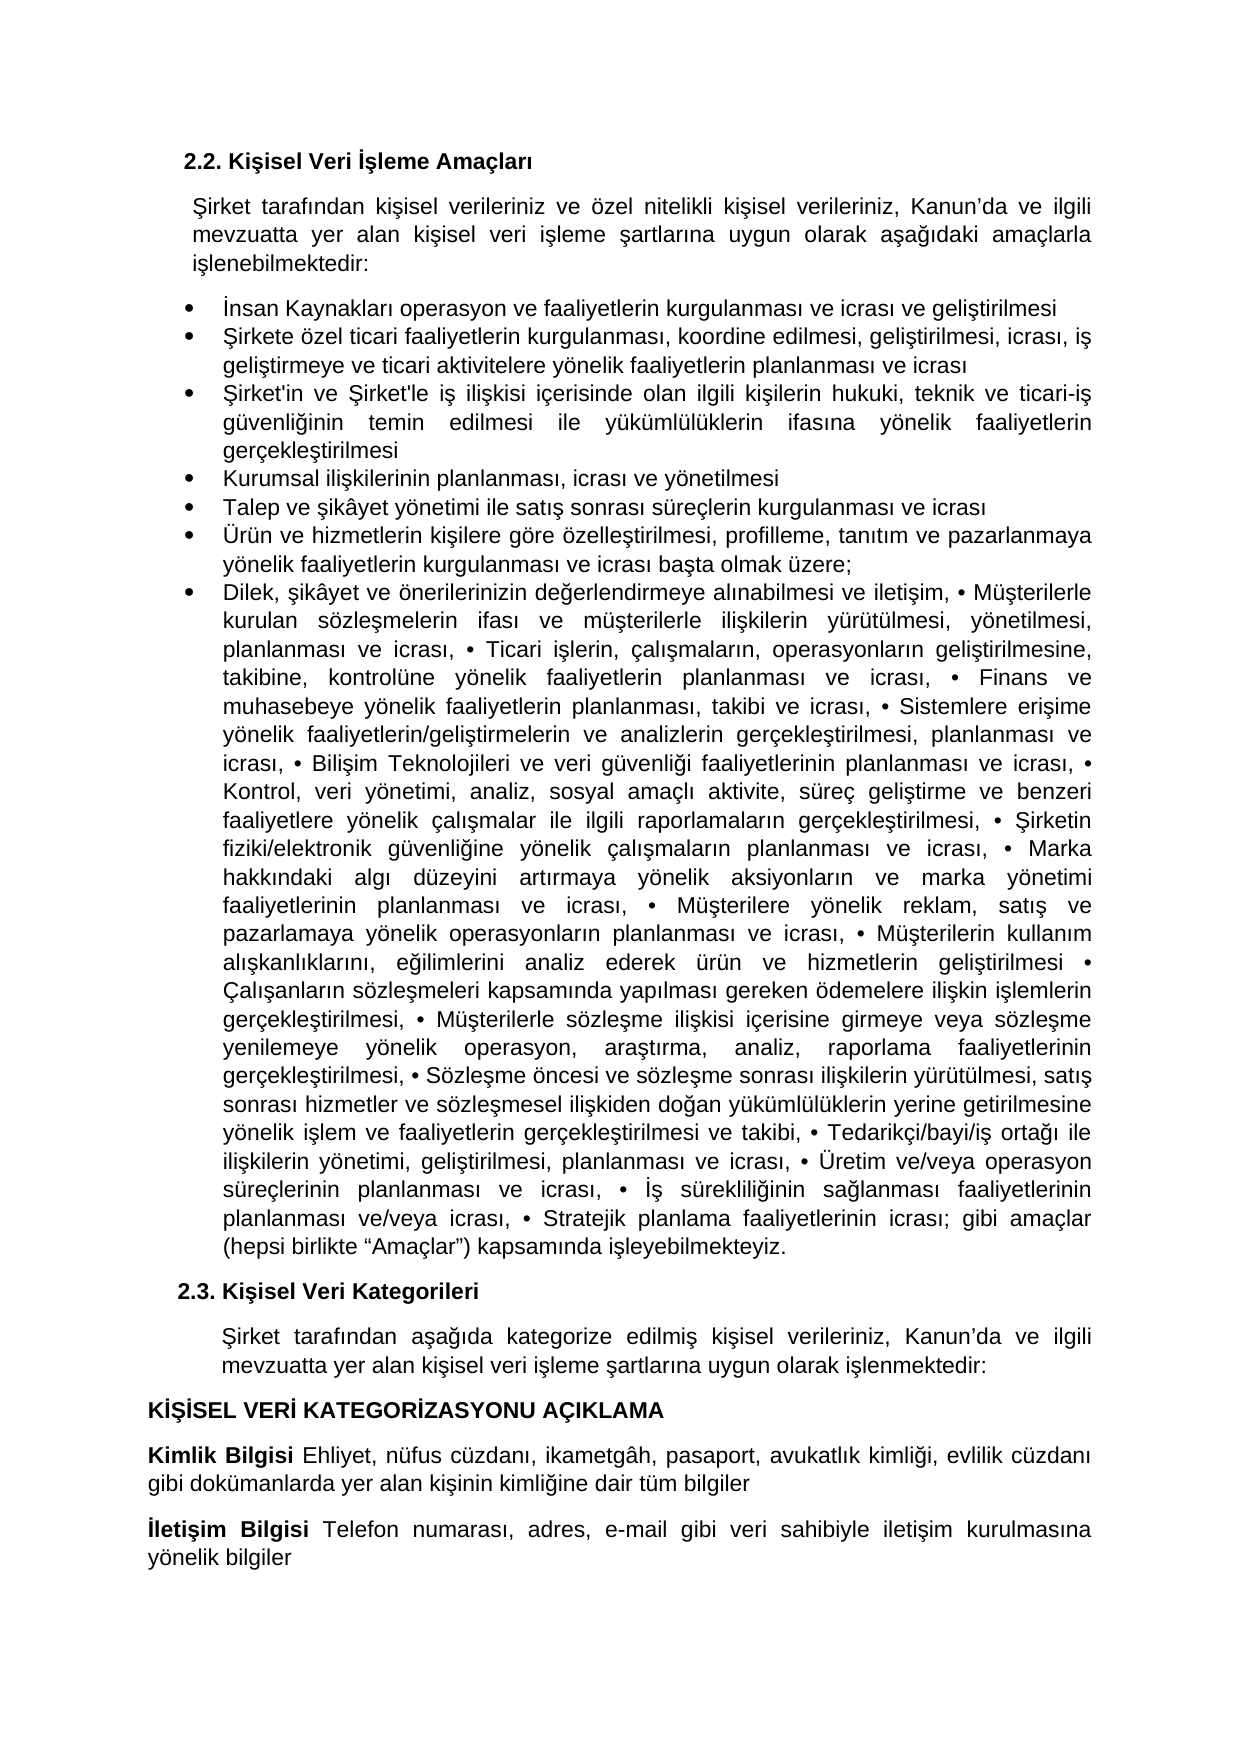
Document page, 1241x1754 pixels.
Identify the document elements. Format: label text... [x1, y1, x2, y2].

list İnsan Kaynakları operasyon ve faaliyetlerin kurgulanması ve icrası ve geliştirilmesi [185, 295, 1093, 321]
list Ürün ve hizmetlerin kişilere göre özelleştirilmesi, profilleme, tanıtım ve pazarlanmaya yönelik faaliyetlerin kurgulanması ve icrası başta olmak üzere; [185, 522, 1093, 577]
text Kimlik Bilgisi Ehliyet, nüfus cüzdanı, ikametgâh, pasaport, avukatlık kimliği, evlilik cüzdanı gibi dokümanlarda yer alan kişinin kimliğine dair tüm bilgiler [148, 1442, 1093, 1497]
text İletişim Bilgisi Telefon numarası, adres, e-mail gibi veri sahibiyle iletişim kurulmasına yönelik bilgiler [148, 1516, 1093, 1570]
text KİŞİSEL VERİ KATEGORİZASYONU AÇIKLAMA [148, 1397, 1093, 1423]
text 2.3. Kişisel Veri Kategorileri [177, 1278, 1093, 1304]
text Şirket tarafından aşağıda kategorize edilmiş kişisel verileriniz, Kanun’da ve ilgili mevzuatta yer alan kişisel veri işleme şartlarına uygun olarak işlenmektedir: [221, 1323, 1093, 1378]
list Şirkete özel ticari faaliyetlerin kurgulanması, koordine edilmesi, geliştirilmesi, icrası, iş geliştirmeye ve ticari aktivitelere yönelik faaliyetlerin planlanması ve icrası [185, 323, 1093, 378]
list Şirket'in ve Şirket'le iş ilişkisi içerisinde olan ilgili kişilerin hukuki, teknik ve ticari-iş güvenliğinin temin edilmesi ile yükümlülüklerin ifasına yönelik faaliyetlerin gerçekleştirilmesi [185, 380, 1093, 463]
text 2.2. Kişisel Veri İşleme Amaçları [177, 148, 1093, 174]
list Talep ve şikâyet yönetimi ile satış sonrası süreçlerin kurgulanması ve icrası [185, 494, 1093, 520]
list Kurumsal ilişkilerinin planlanması, icrası ve yönetilmesi [185, 465, 1093, 492]
list Dilek, şikâyet ve önerilerinizin değerlendirmeye alınabilmesi ve iletişim, • Müşterilerle kurulan sözleşmelerin ifası ve müşterilerle ilişkilerin yürütülmesi, yönetilmesi, planlanması ve icrası, • Ticari işlerin, çalışmaların, operasyonların geliştirilmesine, takibine, kontrolüne yönelik faaliyetlerin planlanması ve icrası, • Finans ve muhasebeye yönelik faaliyetlerin planlanması, takibi ve icrası, • Sistemlere erişime yönelik faaliyetlerin/geliştirmelerin ve analizlerin gerçekleştirilmesi, planlanması ve icrası, • Bilişim Teknolojileri ve veri güvenliği faaliyetlerinin planlanması ve icrası, • Kontrol, veri yönetimi, analiz, sosyal amaçlı aktivite, süreç geliştirme ve benzeri faaliyetlere yönelik çalışmalar ile ilgili raporlamaların gerçekleştirilmesi, • Şirketin fiziki/elektronik güvenliğine yönelik çalışmaların planlanması ve icrası, • Marka hakkındaki algı düzeyini artırmaya yönelik aksiyonların ve marka yönetimi faaliyetlerinin planlanması ve icrası, • Müşterilere yönelik reklam, satış ve pazarlamaya yönelik operasyonların planlanması ve icrası, • Müşterilerin kullanım alışkanlıklarını, eğilimlerini analiz ederek ürün ve hizmetlerin geliştirilmesi • Çalışanların sözleşmeleri kapsamında yapılması gereken ödemelere ilişkin işlemlerin gerçekleştirilmesi, • Müşterilerle sözleşme ilişkisi içerisine girmeye veya sözleşme yenilemeye yönelik operasyon, araştırma, analiz, raporlama faaliyetlerinin gerçekleştirilmesi, • Sözleşme öncesi ve sözleşme sonrası ilişkilerin yürütülmesi, satış sonrası hizmetler ve sözleşmesel ilişkiden doğan yükümlülüklerin yerine getirilmesine yönelik işlem ve faaliyetlerin gerçekleştirilmesi ve takibi, • Tedarikçi/bayi/iş ortağı ile ilişkilerin yönetimi, geliştirilmesi, planlanması ve icrası, • Üretim ve/veya operasyon süreçlerinin planlanması ve icrası, • İş sürekliliğinin sağlanması faaliyetlerinin planlanması ve/veya icrası, • Stratejik planlama faaliyetlerinin icrası; gibi amaçlar (hepsi birlikte “Amaçlar”) kapsamında işleyebilmekteyiz. [185, 579, 1093, 1259]
text Şirket tarafından kişisel verileriniz ve özel nitelikli kişisel verileriniz, Kanun’da ve ilgili mevzuatta yer alan kişisel veri işleme şartlarına uygun olarak aşağıdaki amaçlarla işlenebilmektedir: [192, 193, 1093, 276]
